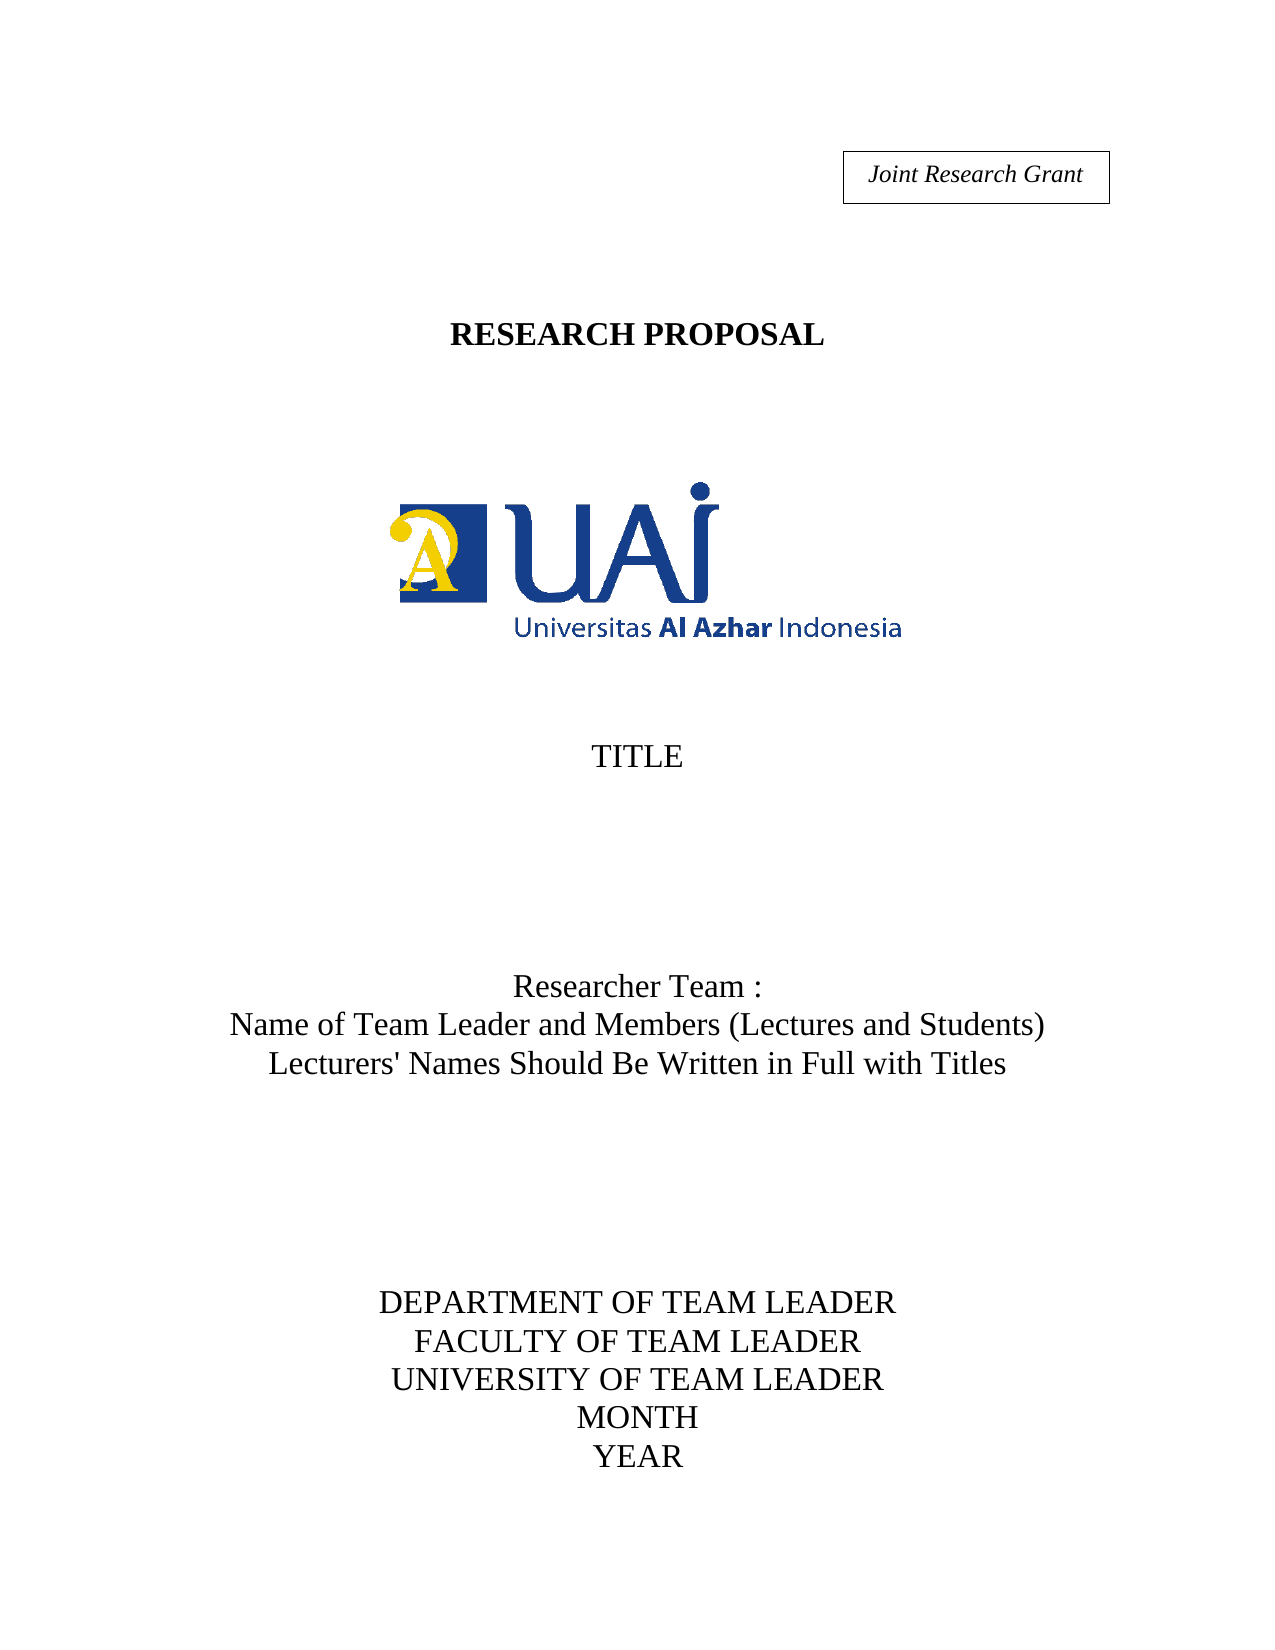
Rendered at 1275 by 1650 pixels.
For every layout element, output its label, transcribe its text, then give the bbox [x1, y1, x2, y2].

picture [384, 474, 907, 644]
text Researcher Team : [150, 966, 1125, 1005]
text RESEARCH PROPOSAL [150, 315, 1125, 353]
text UNIVERSITY OF TEAM LEADER [150, 1359, 1125, 1398]
text Lecturers' Names Should Be Written in Full with Titles [150, 1043, 1125, 1081]
text TITLE [150, 736, 1125, 775]
text FACULTY OF TEAM LEADER [150, 1321, 1125, 1359]
text Name of Team Leader and Members (Lectures and Students) [150, 1005, 1125, 1043]
text DEPARTMENT OF TEAM LEADER [150, 1283, 1125, 1321]
text YEAR [150, 1436, 1125, 1474]
text MONTH [150, 1398, 1125, 1436]
